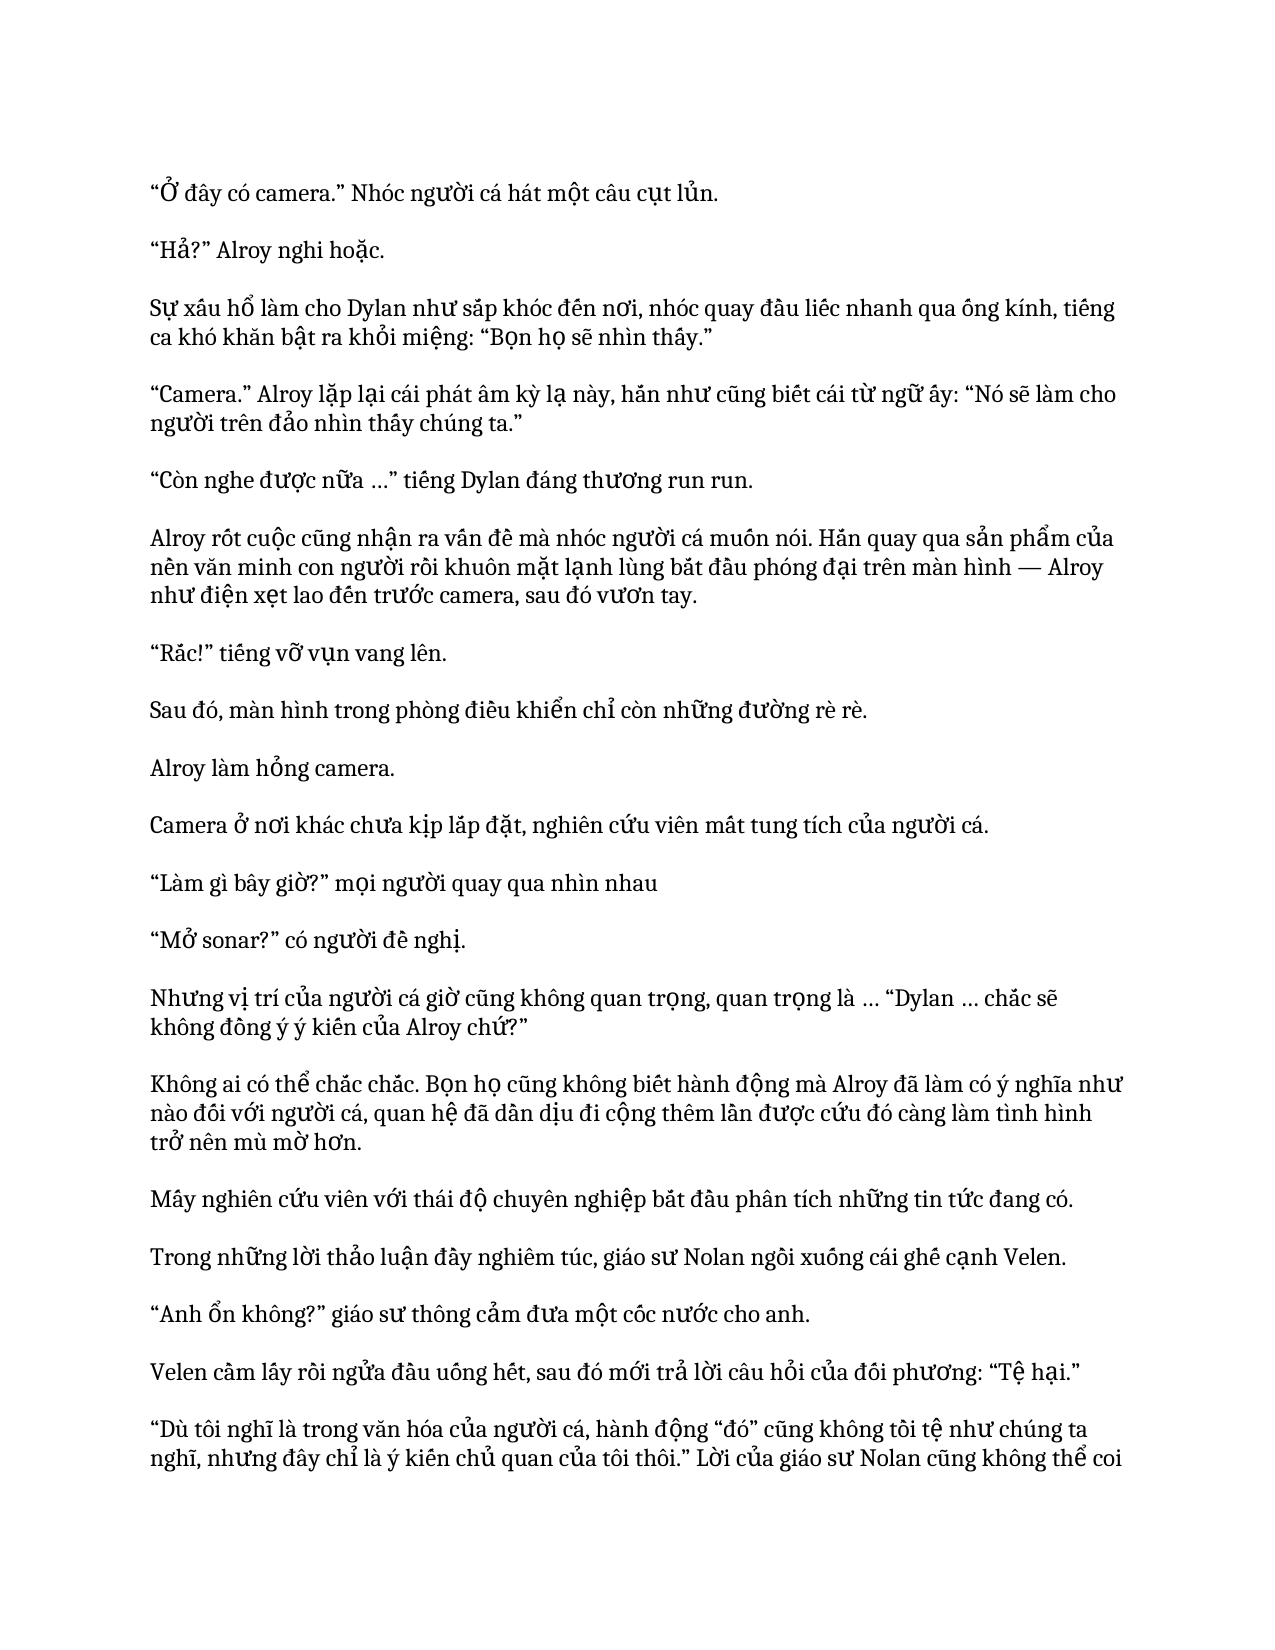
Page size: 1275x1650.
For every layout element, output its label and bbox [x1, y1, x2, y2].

text [150, 150, 1125, 1472]
